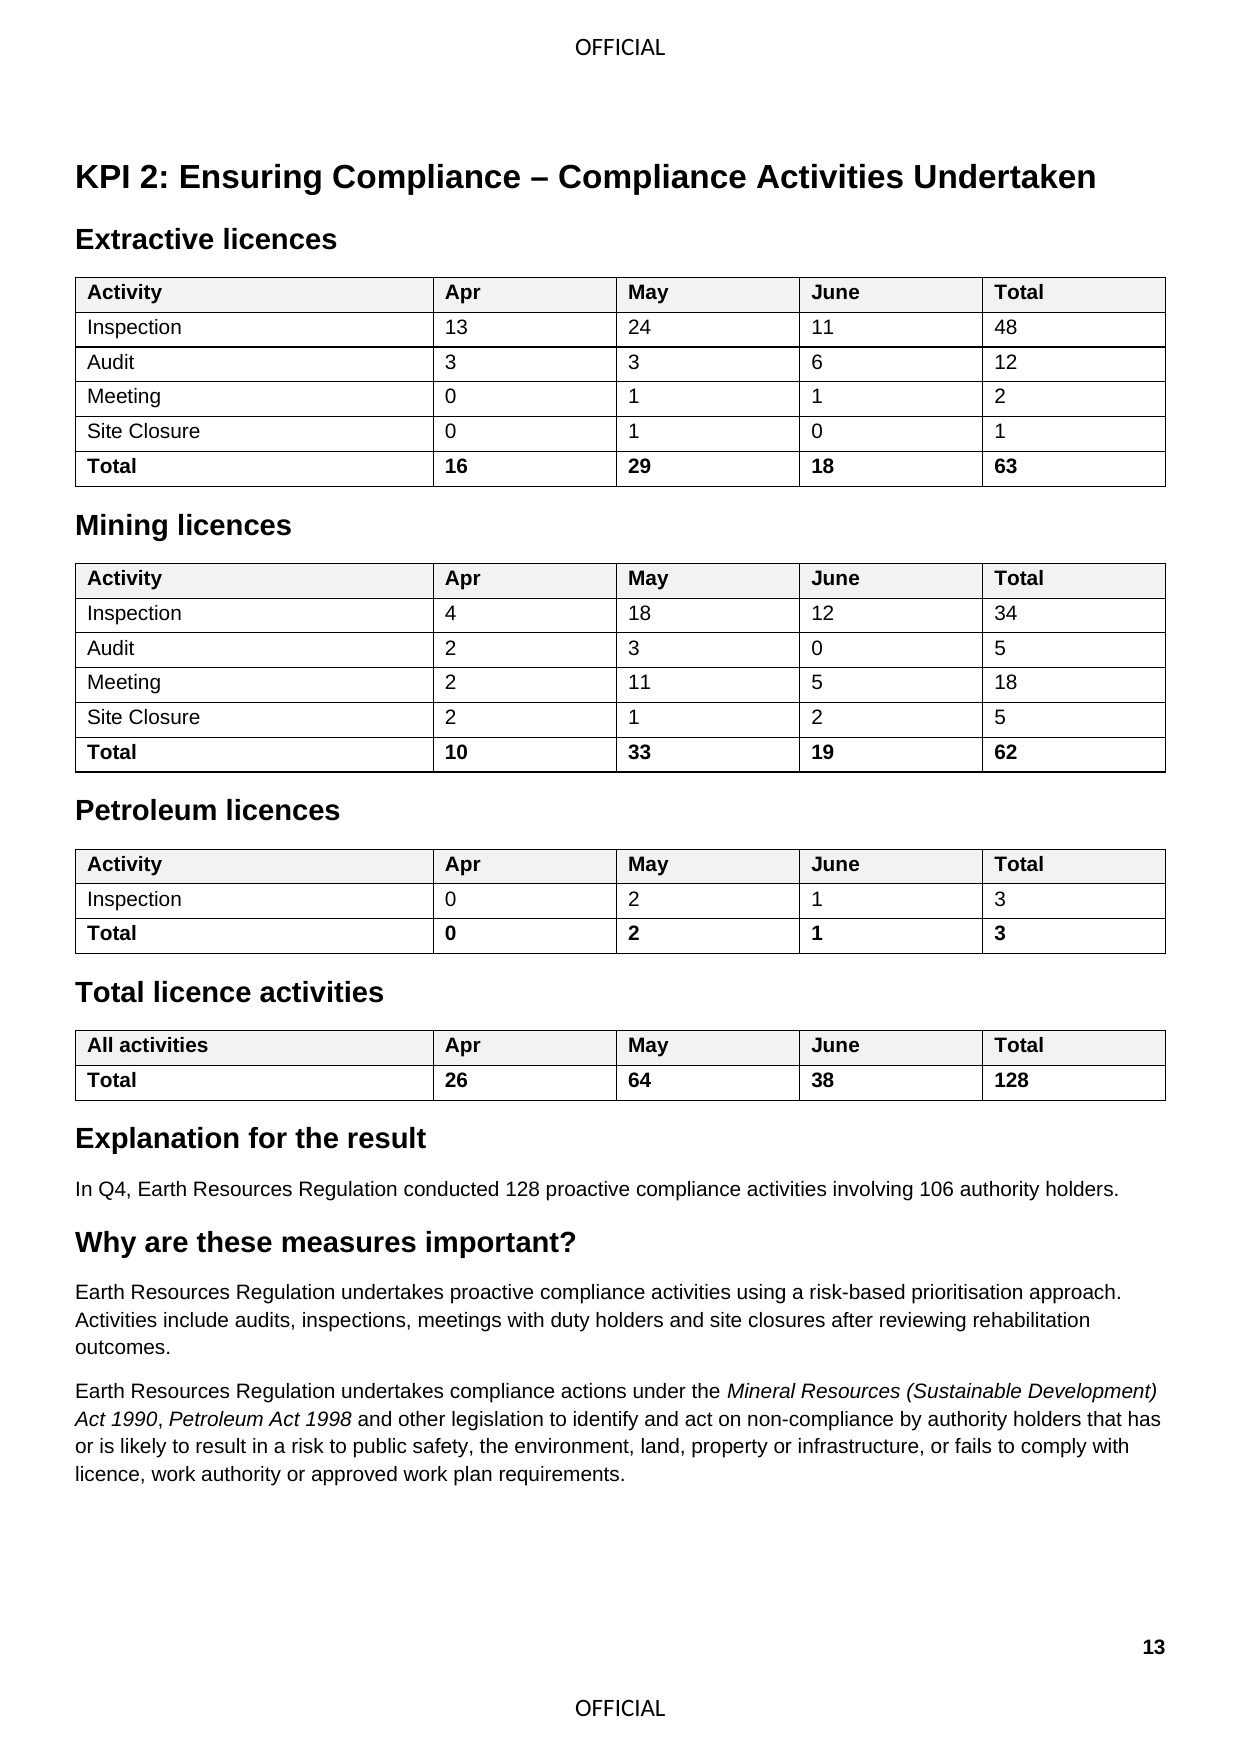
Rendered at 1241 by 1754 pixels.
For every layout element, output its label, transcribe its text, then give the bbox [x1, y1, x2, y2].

table_cell 3 [434, 348, 616, 381]
subtitle KPI 2: Ensuring Compliance – Compliance Activities Undertaken [75, 157, 1164, 195]
table_cell 2 [434, 668, 616, 702]
table_cell 3 [617, 348, 799, 381]
table_header Total [983, 564, 1165, 597]
table_cell 2 [617, 884, 799, 918]
table_cell 18 [983, 668, 1165, 702]
table_cell 5 [983, 633, 1165, 667]
table_header Apr [434, 278, 616, 312]
text Earth Resources Regulation undertakes compliance actions under the Mineral Resources (Sustainable Development) Act 1990, Petroleum Act 1998 and other legislation to identify and act on non-compliance by authority holders that has or is likely to result in a risk to public safety, the environment, land, property or infrastructure, or fails to comply with licence, work authority or approved work plan requirements. [75, 1379, 1165, 1486]
table_cell 0 [434, 919, 616, 953]
table_header Total [983, 1031, 1165, 1065]
table_cell 64 [617, 1066, 799, 1099]
table_cell 13 [434, 313, 616, 346]
subtitle Why are these measures important? [75, 1225, 1165, 1258]
subtitle Extractive licences [75, 222, 1165, 255]
table_header Activity [76, 850, 433, 883]
table_cell 3 [983, 919, 1165, 953]
table_cell 4 [434, 599, 616, 632]
table_header Apr [434, 564, 616, 597]
table_header Total [983, 850, 1165, 883]
table_cell 1 [800, 382, 982, 416]
table_header May [617, 278, 799, 312]
table_cell 19 [800, 738, 982, 771]
table_cell 24 [617, 313, 799, 346]
table_cell 62 [983, 738, 1165, 771]
table_cell 29 [617, 452, 799, 486]
table_header Total [983, 278, 1165, 312]
table_cell 128 [983, 1066, 1165, 1099]
table_cell 1 [983, 417, 1165, 451]
table_cell 0 [434, 382, 616, 416]
table_cell Inspection [76, 313, 433, 346]
table_header June [800, 1031, 982, 1065]
table_header Apr [434, 1031, 616, 1065]
table_cell 12 [983, 348, 1165, 381]
table_cell 1 [800, 919, 982, 953]
table_cell 6 [800, 348, 982, 381]
table_cell Total [76, 738, 433, 771]
table_cell 0 [434, 884, 616, 918]
table_cell Total [76, 452, 433, 486]
table_cell 18 [800, 452, 982, 486]
table_cell 1 [617, 417, 799, 451]
table_cell 2 [983, 382, 1165, 416]
table_cell 2 [434, 633, 616, 667]
table_cell 48 [983, 313, 1165, 346]
table_header Apr [434, 850, 616, 883]
table_cell 10 [434, 738, 616, 771]
table_cell 5 [800, 668, 982, 702]
table_cell 2 [800, 703, 982, 737]
table_header May [617, 1031, 799, 1065]
table_cell 5 [983, 703, 1165, 737]
subtitle Total licence activities [75, 975, 1165, 1008]
table_cell 12 [800, 599, 982, 632]
table_cell 26 [434, 1066, 616, 1099]
text In Q4, Earth Resources Regulation conducted 128 proactive compliance activities involving 106 authority holders. [75, 1177, 1165, 1201]
table_cell 2 [434, 703, 616, 737]
table_cell Meeting [76, 382, 433, 416]
table_cell 0 [434, 417, 616, 451]
table_cell Total [76, 1066, 433, 1099]
table_cell 38 [800, 1066, 982, 1099]
table_cell 16 [434, 452, 616, 486]
table_cell Site Closure [76, 703, 433, 737]
table_cell 1 [617, 703, 799, 737]
table_cell 34 [983, 599, 1165, 632]
table_cell 1 [800, 884, 982, 918]
table_cell Inspection [76, 599, 433, 632]
table_header May [617, 564, 799, 597]
table_cell 18 [617, 599, 799, 632]
text Earth Resources Regulation undertakes proactive compliance activities using a risk-based prioritisation approach. Activities include audits, inspections, meetings with duty holders and site closures after reviewing rehabilitation outcomes. [75, 1280, 1165, 1359]
table_cell 11 [800, 313, 982, 346]
table_header Activity [76, 278, 433, 312]
table_header June [800, 564, 982, 597]
subtitle Petroleum licences [75, 793, 1165, 827]
table_cell 2 [617, 919, 799, 953]
table_cell 0 [800, 633, 982, 667]
table_cell 63 [983, 452, 1165, 486]
table_cell 3 [617, 633, 799, 667]
table_cell 11 [617, 668, 799, 702]
table_cell 0 [800, 417, 982, 451]
table_cell 3 [983, 884, 1165, 918]
subtitle Explanation for the result [75, 1121, 1165, 1155]
table_cell 33 [617, 738, 799, 771]
table_header Activity [76, 564, 433, 597]
table_header June [800, 278, 982, 312]
table_cell Audit [76, 348, 433, 381]
table_cell 1 [617, 382, 799, 416]
table_header May [617, 850, 799, 883]
table_header June [800, 850, 982, 883]
table_header All activities [76, 1031, 433, 1065]
table_cell Site Closure [76, 417, 433, 451]
table_cell Inspection [76, 884, 433, 918]
subtitle Mining licences [75, 507, 1165, 541]
table_cell Meeting [76, 668, 433, 702]
table_cell Total [76, 919, 433, 953]
table_cell Audit [76, 633, 433, 667]
